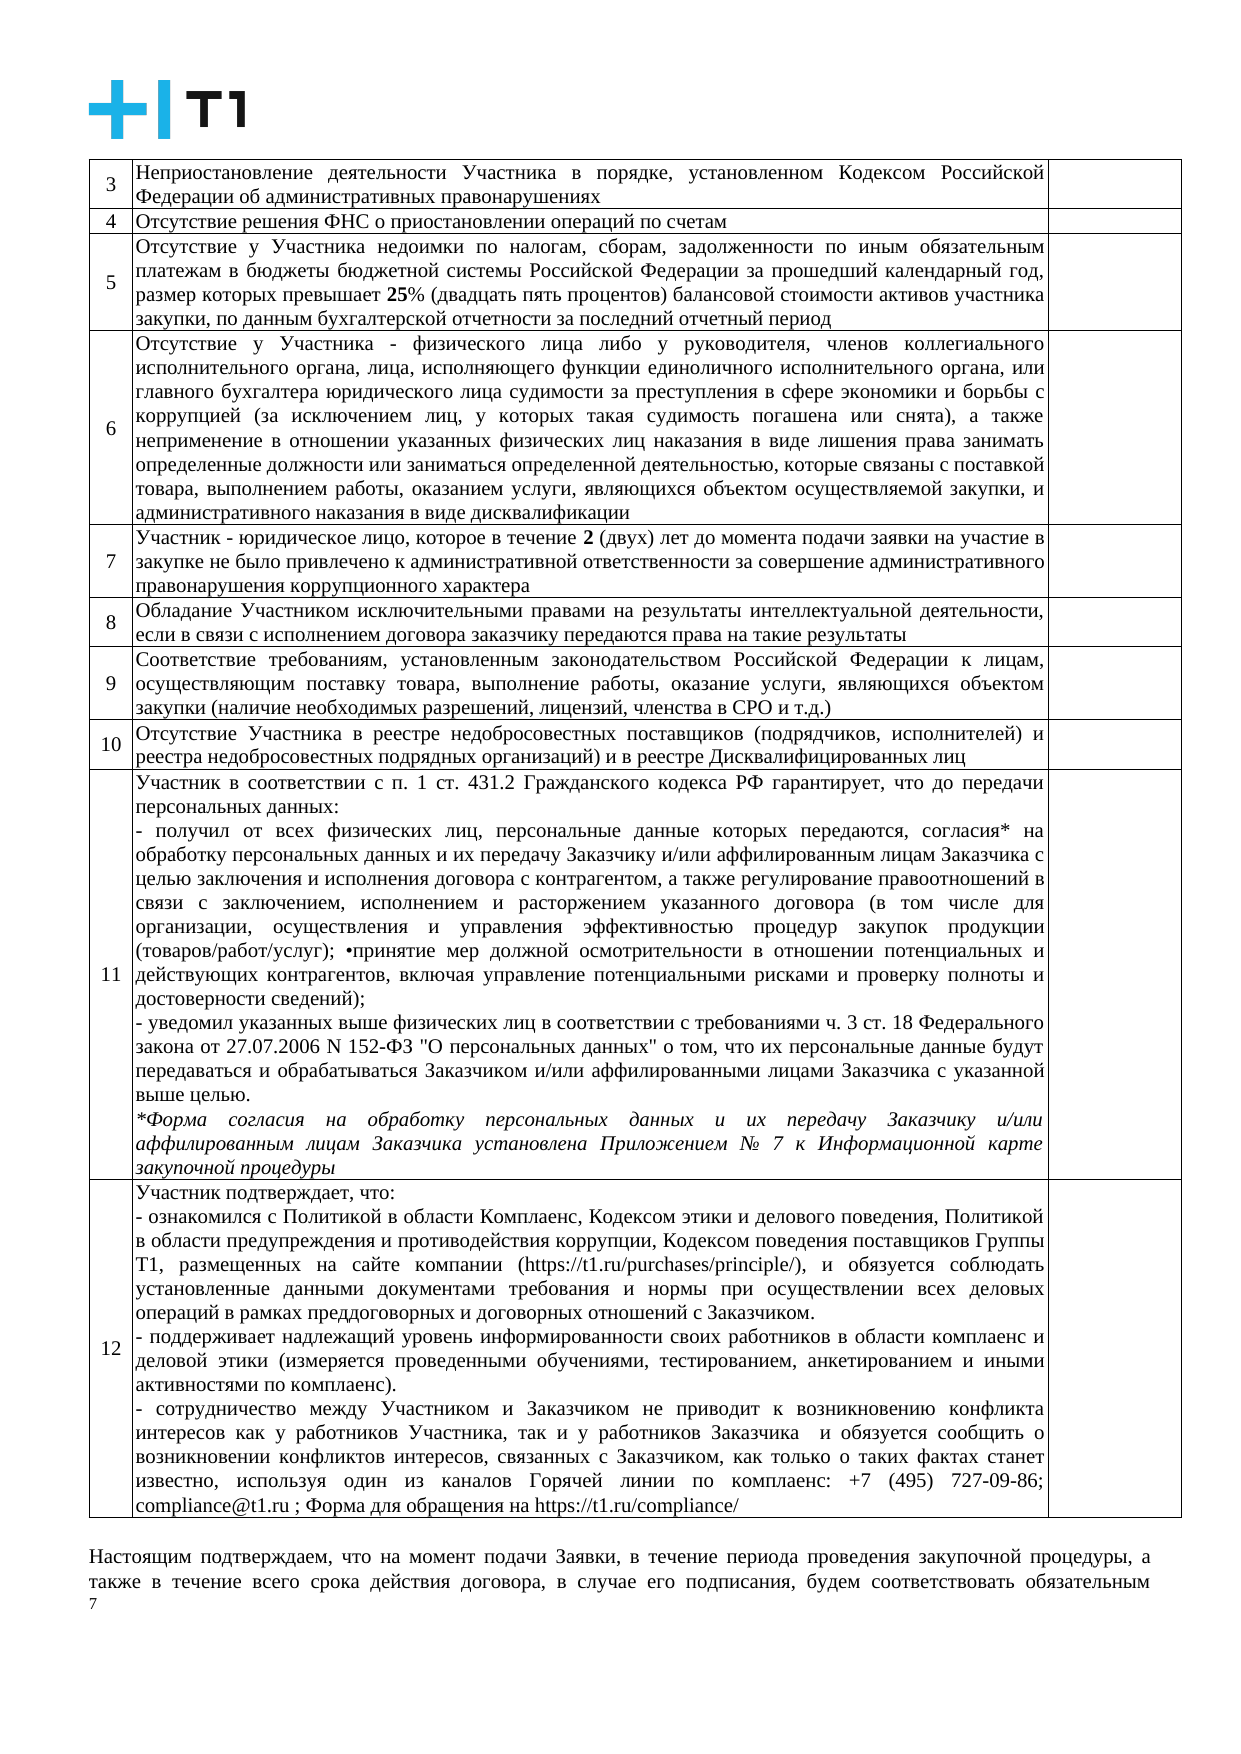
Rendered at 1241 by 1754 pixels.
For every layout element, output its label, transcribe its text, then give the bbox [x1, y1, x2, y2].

table_cell 5 [90, 234, 132, 330]
table_cell Отсутствие у Участника недоимки по налогам, сборам, задолженности по иным обязательным платежам в бюджеты бюджетной системы Российской Федерации за прошедший календарный год, размер которых превышает 25% (двадцать пять процентов) балансовой стоимости активов участника закупки, по данным бухгалтерской отчетности за последний отчетный период [133, 234, 1048, 330]
table_cell 10 [90, 720, 132, 768]
table_cell 11 [90, 770, 132, 1179]
table_cell [1049, 720, 1181, 768]
table_cell 4 [90, 209, 132, 233]
table_cell Участник - юридическое лицо, которое в течение 2 (двух) лет до момента подачи заявки на участие в закупке не было привлечено к административной ответственности за совершение административного правонарушения коррупционного характера [133, 525, 1048, 597]
table_cell Участник подтверждает, что: - ознакомился с Политикой в области Комплаенс, Кодексом этики и делового поведения, Политикой в области предупреждения и противодействия коррупции, Кодексом поведения поставщиков Группы Т1, размещенных на сайте компании (https://t1.ru/purchases/principle/), и обязуется соблюдать установленные данными документами требования и нормы при осуществлении всех деловых операций в рамках преддоговорных и договорных отношений с Заказчиком. - поддерживает надлежащий уровень информированности своих работников в области комплаенс и деловой этики (измеряется проведенными обучениями, тестированием, анкетированием и иными активностями по комплаенс). - сотрудничество между Участником и Заказчиком не приводит к возникновению конфликта интересов как у работников Участника, так и у работников Заказчика и обязуется сообщить о возникновении конфликтов интересов, связанных с Заказчиком, как только о таких фактах станет известно, используя один из каналов Горячей линии по комплаенс: +7 (495) 727-09-86; compliance@t1.ru ; Форма для обращения на https://t1.ru/compliance/ [133, 1180, 1048, 1517]
table_cell 8 [90, 598, 132, 646]
table_cell Неприостановление деятельности Участника в порядке, установленном Кодексом Российской Федерации об административных правонарушениях [133, 160, 1048, 208]
table_cell Участник в соответствии с п. 1 ст. 431.2 Гражданского кодекса РФ гарантирует, что до передачи персональных данных: - получил от всех физических лиц, персональные данные которых передаются, согласия* на обработку персональных данных и их передачу Заказчику и/или аффилированным лицам Заказчика с целью заключения и исполнения договора с контрагентом, а также регулирование правоотношений в связи с заключением, исполнением и расторжением указанного договора (в том числе для организации, осуществления и управления эффективностью процедур закупок продукции (товаров/работ/услуг); •принятие мер должной осмотрительности в отношении потенциальных и действующих контрагентов, включая управление потенциальными рисками и проверку полноты и достоверности сведений); - уведомил указанных выше физических лиц в соответствии с требованиями ч. 3 ст. 18 Федерального закона от 27.07.2006 N 152-ФЗ "О персональных данных" о том, что их персональные данные будут передаваться и обрабатываться Заказчиком и/или аффилированными лицами Заказчика с указанной выше целью. *Форма согласия на обработку персональных данных и их передачу Заказчику и/или аффилированным лицам Заказчика установлена Приложением № 7 к Информационной карте закупочной процедуры [133, 770, 1048, 1179]
table_cell 7 [90, 525, 132, 597]
table_cell [1049, 234, 1181, 330]
table_cell [1049, 1180, 1181, 1517]
table_cell [1049, 525, 1181, 597]
picture [88, 80, 245, 139]
table_cell 3 [90, 160, 132, 208]
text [89, 1543, 1152, 1593]
table_cell Отсутствие решения ФНС о приостановлении операций по счетам [133, 209, 1048, 233]
table_cell [1049, 647, 1181, 719]
table_cell [1049, 331, 1181, 524]
table_cell [1049, 598, 1181, 646]
table_cell [1049, 770, 1181, 1179]
table_cell Отсутствие у Участника - физического лица либо у руководителя, членов коллегиального исполнительного органа, лица, исполняющего функции единоличного исполнительного органа, или главного бухгалтера юридического лица судимости за преступления в сфере экономики и борьбы с коррупцией (за исключением лиц, у которых такая судимость погашена или снята), а также неприменение в отношении указанных физических лиц наказания в виде лишения права занимать определенные должности или заниматься определенной деятельностью, которые связаны с поставкой товара, выполнением работы, оказанием услуги, являющихся объектом осуществляемой закупки, и административного наказания в виде дисквалификации [133, 331, 1048, 524]
table_cell 6 [90, 331, 132, 524]
table_cell Отсутствие Участника в реестре недобросовестных поставщиков (подрядчиков, исполнителей) и реестра недобросовестных подрядных организаций) и в реестре Дисквалифицированных лиц [133, 720, 1048, 768]
table_cell [1049, 209, 1181, 233]
table_cell Обладание Участником исключительными правами на результаты интеллектуальной деятельности, если в связи с исполнением договора заказчику передаются права на такие результаты [133, 598, 1048, 646]
table_cell Соответствие требованиям, установленным законодательством Российской Федерации к лицам, осуществляющим поставку товара, выполнение работы, оказание услуги, являющихся объектом закупки (наличие необходимых разрешений, лицензий, членства в СРО и т.д.) [133, 647, 1048, 719]
table_cell 9 [90, 647, 132, 719]
table_cell [1049, 160, 1181, 208]
table_cell 12 [90, 1180, 132, 1517]
